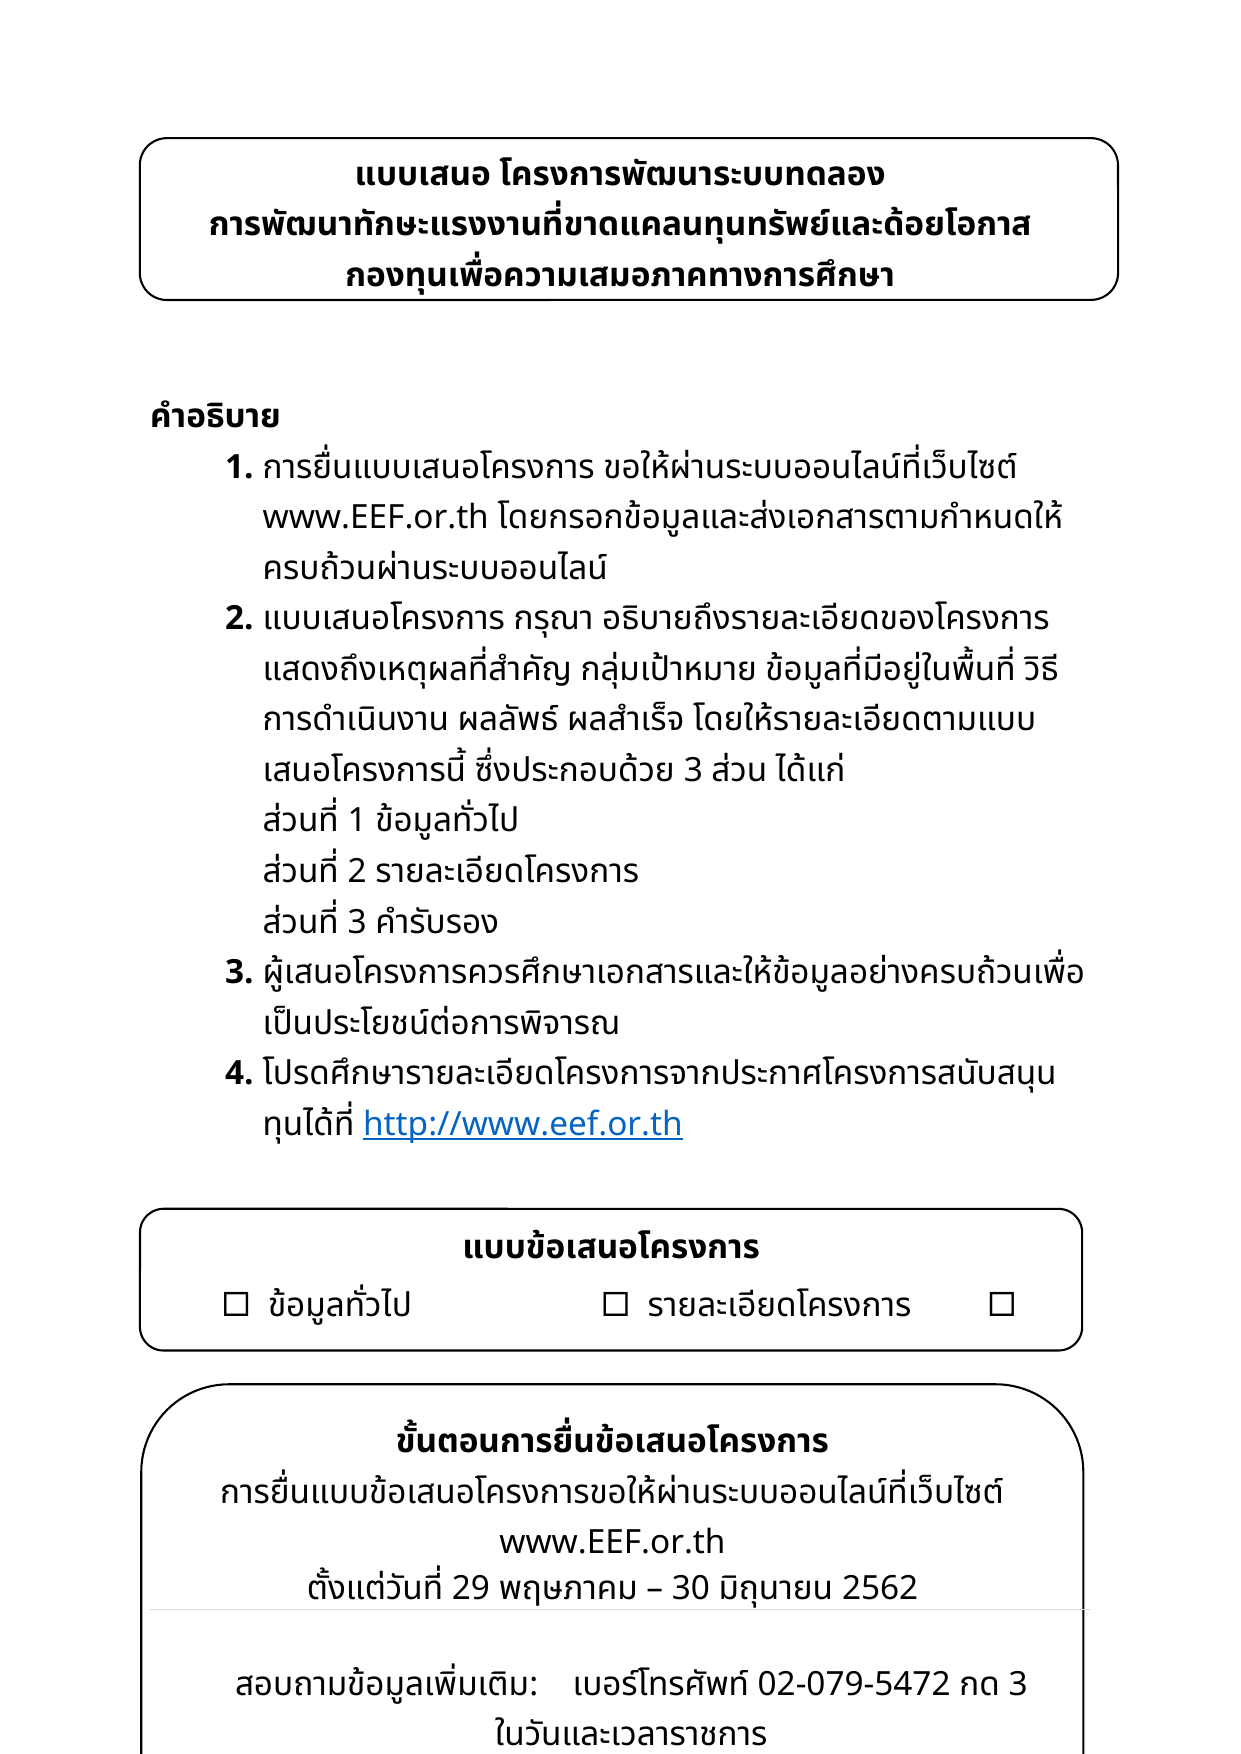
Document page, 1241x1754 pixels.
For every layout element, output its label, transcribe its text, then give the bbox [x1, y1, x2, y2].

text การพัฒนาทักษะแรงงานที่ขาดแคลนทุนทรัพย์และด้อยโอกาส กองทุนเพื่อความเสมอภาคทางการศึกษา [150, 200, 1090, 301]
text คำอธิบาย [150, 392, 1090, 442]
text ส่วนที่ 1 ข้อมูลทั่วไป [187, 796, 1090, 847]
list โปรดศึกษารายละเอียดโครงการจากประกาศโครงการสนับสนุนทุนได้ที่ http://www.eef.or.th [225, 1049, 1090, 1150]
list ผู้เสนอโครงการควรศึกษาเอกสารและให้ข้อมูลอย่างครบถ้วนเพื่อเป็นประโยชน์ต่อการพิจารณ [225, 948, 1090, 1049]
text แบบเสนอ โครงการพัฒนาระบบทดลอง [150, 150, 1090, 200]
text ส่วนที่ 2 รายละเอียดโครงการ [187, 847, 1090, 897]
list แบบเสนอโครงการ กรุณา อธิบายถึงรายละเอียดของโครงการ แสดงถึงเหตุผลที่สำคัญ กลุ่มเป้าหมาย ข้อมูลที่มีอยู่ในพื้นที่ วิธีการดำเนินงาน ผลลัพธ์ ผลสำเร็จ โดยให้รายละเอียดตามแบบเสนอโครงการนี้ ซึ่งประกอบด้วย 3 ส่วน ได้แก่ [225, 594, 1090, 796]
list การยื่นแบบเสนอโครงการ ขอให้ผ่านระบบออนไลน์ที่เว็บไซต์ www.EEF.or.th โดยกรอกข้อมูลและส่งเอกสารตามกำหนดให้ครบถ้วนผ่านระบบออนไลน์ [225, 442, 1090, 594]
text ส่วนที่ 3 คำรับรอง [187, 897, 1090, 948]
